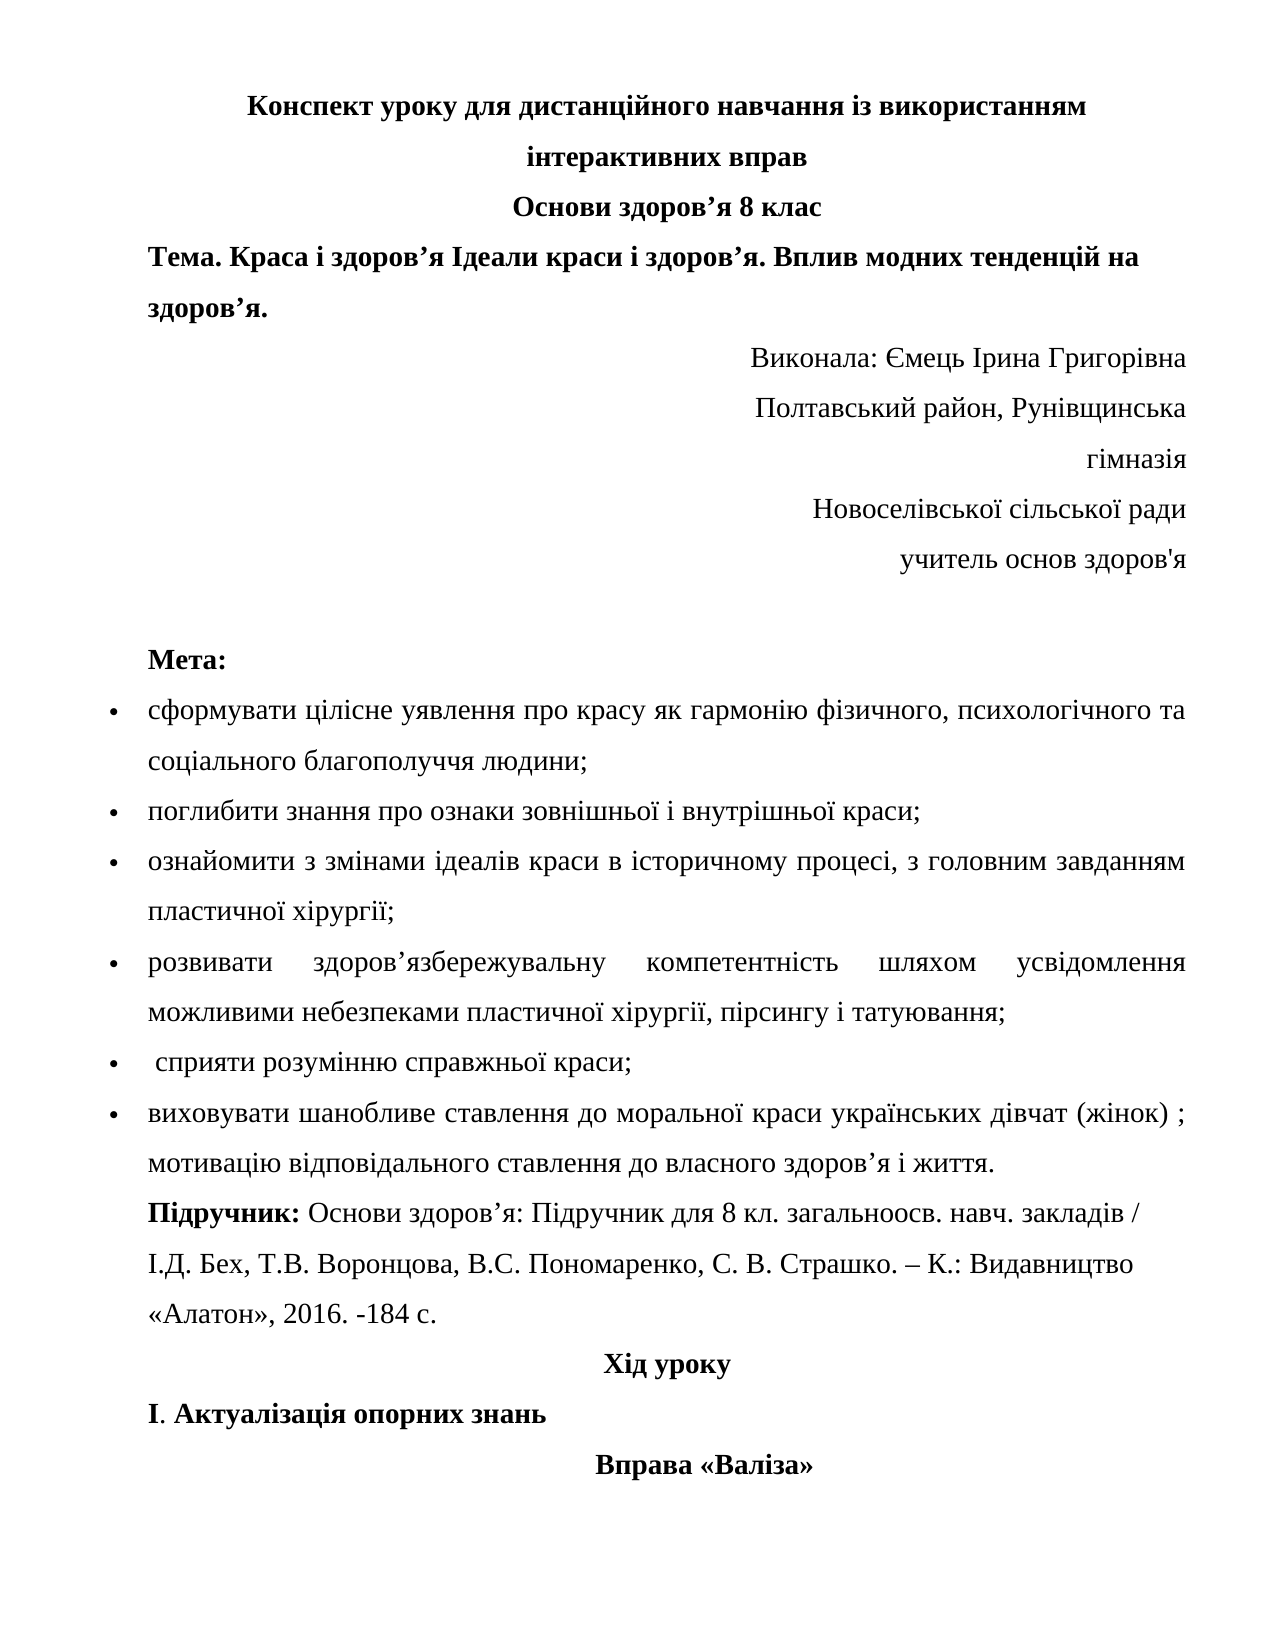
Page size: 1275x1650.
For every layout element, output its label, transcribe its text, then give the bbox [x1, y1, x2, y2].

text Конспект уроку для дистанційного навчання із використанням інтерактивних вправ [148, 88, 1186, 172]
text учитель основ здоров'я [148, 541, 1186, 575]
text І. Актуалізація опорних знань [148, 1397, 1186, 1430]
text Основи здоров’я 8 клас [148, 189, 1186, 223]
list ознайомити з змінами ідеалів краси в історичному процесі, з головним завданням пластичної хірургії; [110, 843, 1186, 927]
text Полтавський район, Рунівщинська [148, 390, 1186, 424]
list розвивати здоров’язбережувальну компетентність шляхом усвідомлення можливими небезпеками пластичної хірургії, пірсингу і татуювання; [110, 944, 1186, 1028]
text Новоселівської сільської ради [148, 491, 1186, 524]
text Мета: [148, 642, 1186, 676]
list сформувати цілісне уявлення про красу як гармонію фізичного, психологічного та соціального благополуччя людини; [110, 692, 1186, 776]
text Виконала: Ємець Ірина Григорівна [148, 340, 1186, 374]
text Підручник: Основи здоров’я: Підручник для 8 кл. загальноосв. навч. закладів / І.Д. Бех, Т.В. Воронцова, В.С. Пономаренко, С. В. Страшко. – К.: Видавництво «Алатон», 2016. -184 с. [148, 1195, 1186, 1329]
list виховувати шанобливе ставлення до моральної краси українських дівчат (жінок) ; мотивацію відповідального ставлення до власного здоров’я і життя. [110, 1095, 1186, 1179]
text Вправа «Валіза» [223, 1447, 1186, 1481]
list сприяти розумінню справжньої краси; [110, 1044, 1186, 1078]
text Хід уроку [148, 1346, 1186, 1380]
text Тема. Краса і здоров’я Ідеали краси і здоров’я. Вплив модних тенденцій на здоров’я. [148, 239, 1186, 323]
text гімназія [148, 441, 1186, 474]
list поглибити знання про ознаки зовнішньої і внутрішньої краси; [110, 793, 1186, 826]
